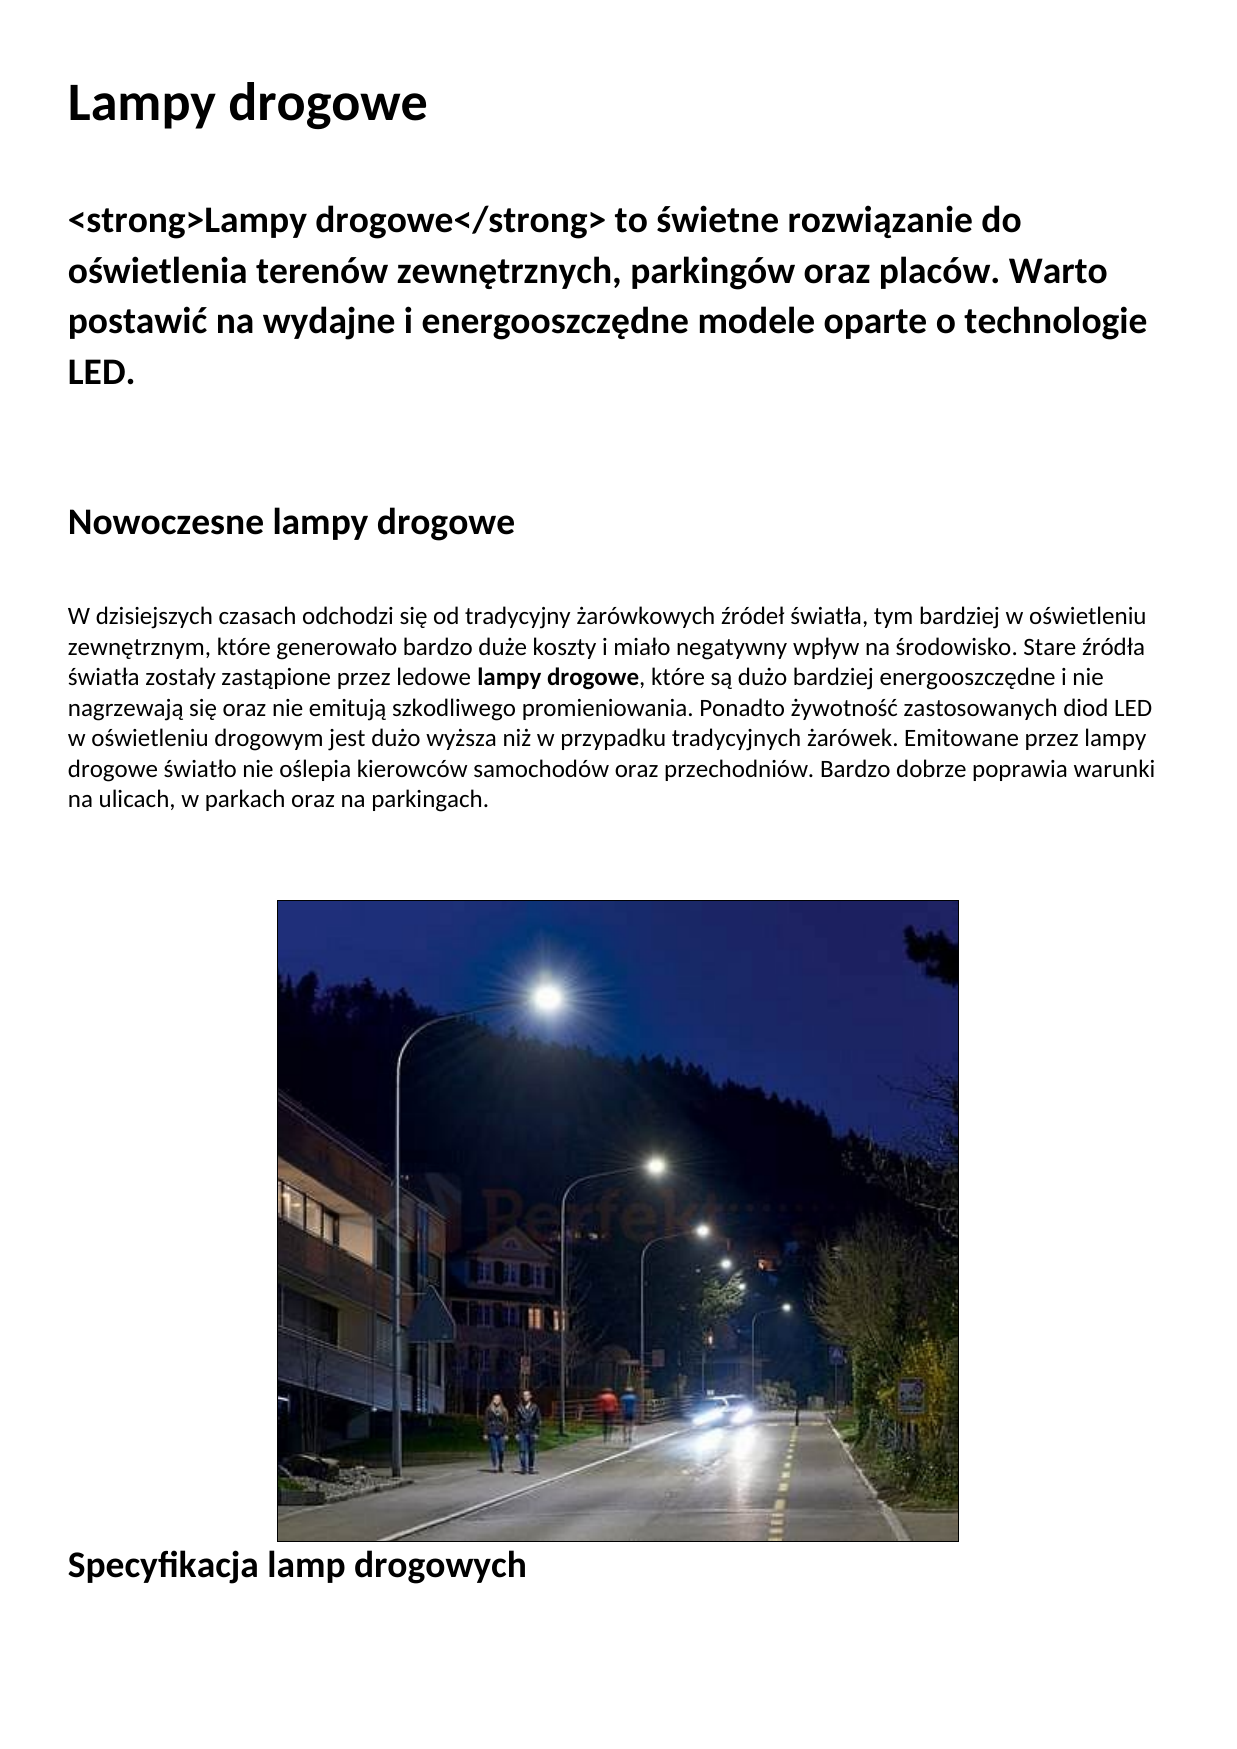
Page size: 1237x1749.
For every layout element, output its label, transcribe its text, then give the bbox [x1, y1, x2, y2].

text <strong>Lampy drogowe</strong> to świetne rozwiązanie do oświetlenia terenów zewnętrznych, parkingów oraz placów. Warto postawić na wydajne i energooszczędne modele oparte o technologie LED. [68, 196, 1169, 393]
text W dzisiejszych czasach odchodzi się od tradycyjny żarówkowych źródeł światła, tym bardziej w oświetleniu zewnętrznym, które generowało bardzo duże koszty i miało negatywny wpływ na środowisko. Stare źródła światła zostały zastąpione przez ledowe lampy drogowe, które są dużo bardziej energooszczędne i nie nagrzewają się oraz nie emitują szkodliwego promieniowania. Ponadto żywotność zastosowanych diod LED w oświetleniu drogowym jest dużo wyższa niż w przypadku tradycyjnych żarówek. Emitowane przez lampy drogowe światło nie oślepia kierowców samochodów oraz przechodniów. Bardzo dobrze poprawia warunki na ulicach, w parkach oraz na parkingach. [68, 601, 1169, 814]
text Lampy drogowe [68, 68, 1169, 134]
picture [278, 901, 958, 1541]
text Specyfikacja lamp drogowych [68, 1541, 1169, 1587]
text Nowoczesne lampy drogowe [68, 498, 1169, 544]
